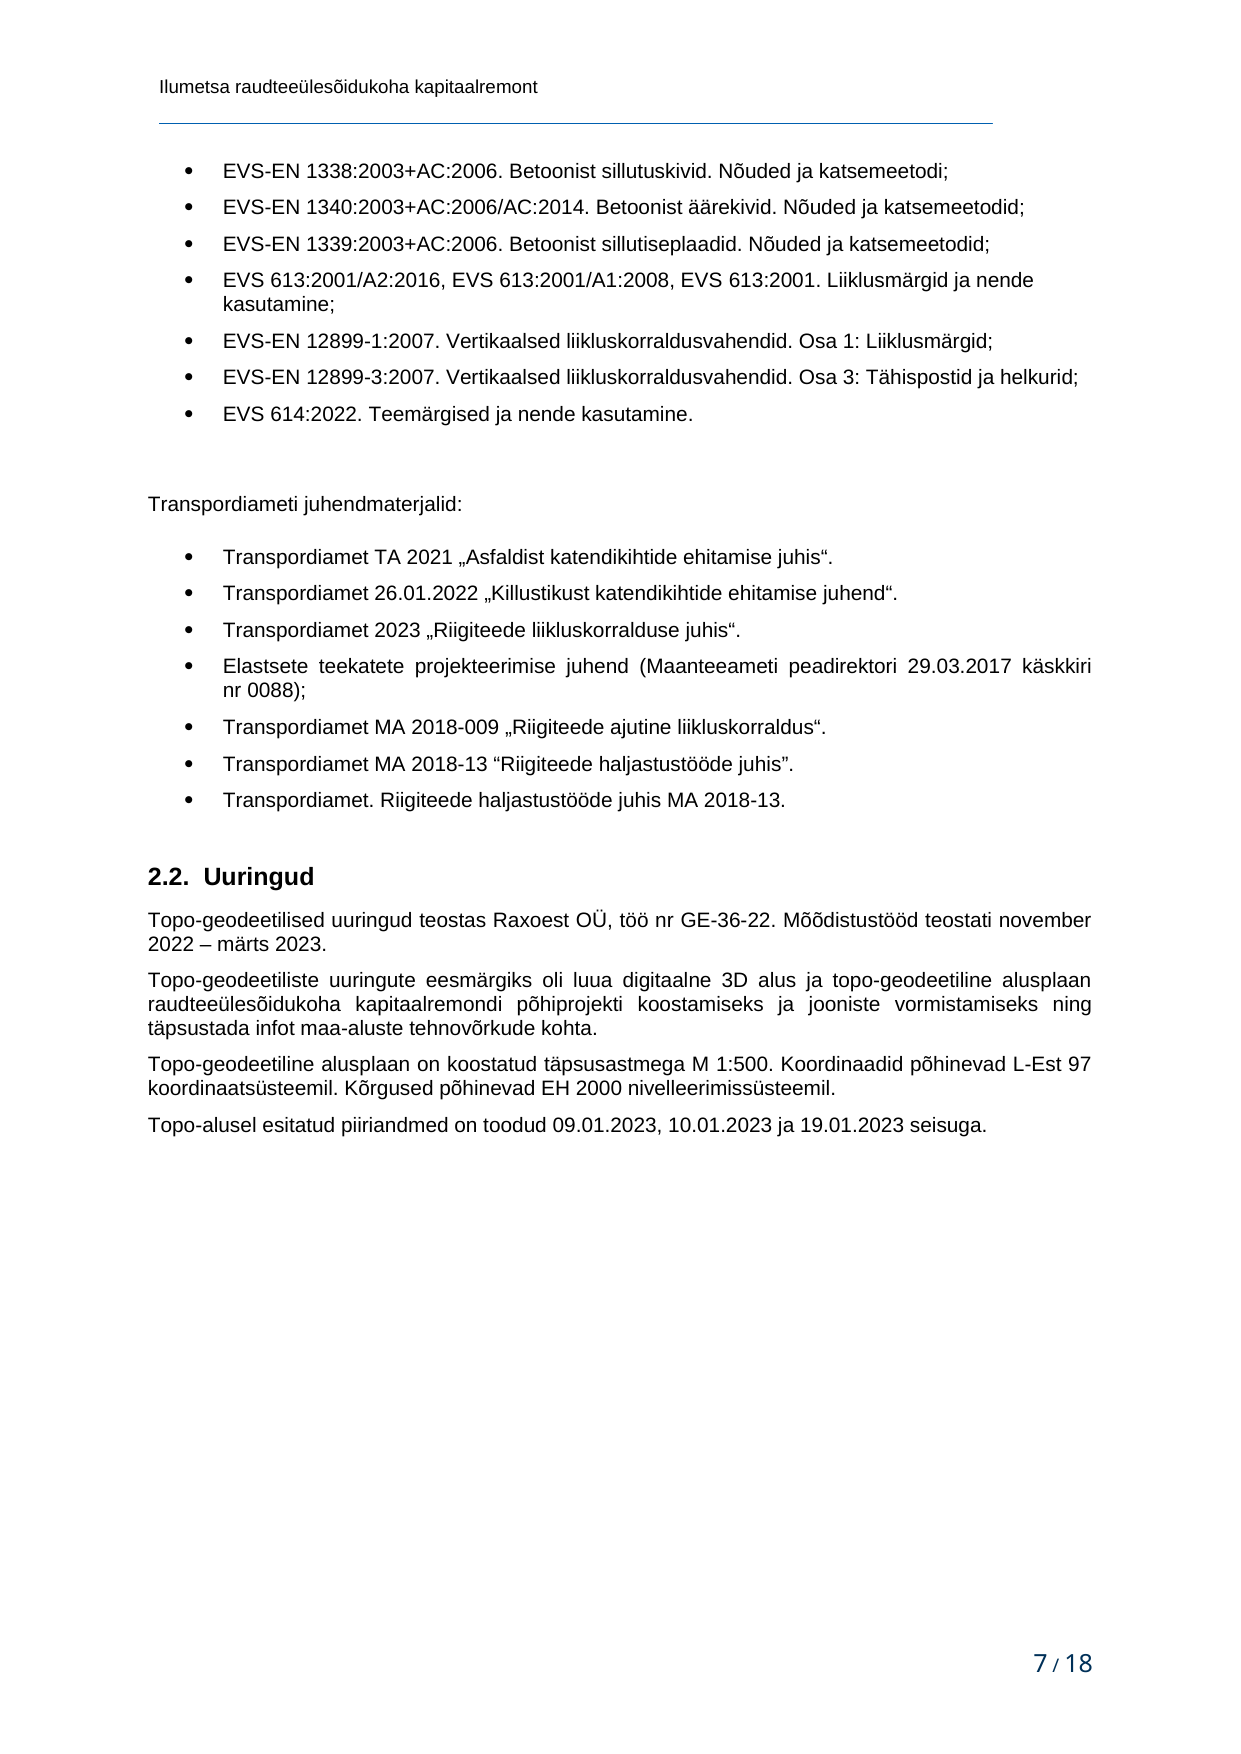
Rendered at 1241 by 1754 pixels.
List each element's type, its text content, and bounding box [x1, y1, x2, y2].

list EVS-EN 1340:2003+AC:2006/AC:2014. Betoonist äärekivid. Nõuded ja katsemeetodid; [185, 195, 1093, 219]
list Transpordiamet MA 2018-13 “Riigiteede haljastustööde juhis”. [185, 751, 1093, 775]
text Topo-geodeetiline alusplaan on koostatud täpsusastmega M 1:500. Koordinaadid põhinevad L-Est 97 koordinaatsüsteemil. Kõrgused põhinevad EH 2000 nivelleerimissüsteemil. [148, 1052, 1093, 1100]
list Transpordiamet 2023 „Riigiteede liikluskorralduse juhis“. [185, 618, 1093, 642]
list Transpordiamet 26.01.2022 „Killustikust katendikihtide ehitamise juhend“. [185, 581, 1093, 605]
list EVS-EN 12899-1:2007. Vertikaalsed liikluskorraldusvahendid. Osa 1: Liiklusmärgid; [185, 329, 1093, 353]
list Transpordiamet MA 2018-009 „Riigiteede ajutine liikluskorraldus“. [185, 715, 1093, 739]
subtitle Uuringud [148, 862, 1093, 891]
list Transpordiamet. Riigiteede haljastustööde juhis MA 2018-13. [185, 788, 1093, 812]
list EVS 613:2001/A2:2016, EVS 613:2001/A1:2008, EVS 613:2001. Liiklusmärgid ja nende kasutamine; [185, 268, 1093, 316]
text Topo-geodeetilised uuringud teostas Raxoest OÜ, töö nr GE-36-22. Mõõdistustööd teostati november 2022 – märts 2023. [148, 907, 1093, 955]
list Transpordiamet TA 2021 „Asfaldist katendikihtide ehitamise juhis“. [185, 544, 1093, 569]
list EVS-EN 12899-3:2007. Vertikaalsed liikluskorraldusvahendid. Osa 3: Tähispostid ja helkurid; [185, 365, 1093, 389]
list EVS-EN 1339:2003+AC:2006. Betoonist sillutiseplaadid. Nõuded ja katsemeetodid; [185, 232, 1093, 256]
text Topo-geodeetiliste uuringute eesmärgiks oli luua digitaalne 3D alus ja topo-geodeetiline alusplaan raudteeülesõidukoha kapitaalremondi põhiprojekti koostamiseks ja jooniste vormistamiseks ning täpsustada infot maa-aluste tehnovõrkude kohta. [148, 968, 1093, 1040]
list EVS 614:2022. Teemärgised ja nende kasutamine. [185, 402, 1093, 426]
list EVS-EN 1338:2003+AC:2006. Betoonist sillutuskivid. Nõuded ja katsemeetodi; [185, 158, 1093, 182]
text Transpordiameti juhendmaterjalid: [148, 491, 1093, 515]
list Elastsete teekatete projekteerimise juhend (Maanteeameti peadirektori 29.03.2017 käskkiri nr 0088); [185, 654, 1093, 702]
text Topo-alusel esitatud piiriandmed on toodud 09.01.2023, 10.01.2023 ja 19.01.2023 seisuga. [148, 1113, 1093, 1137]
